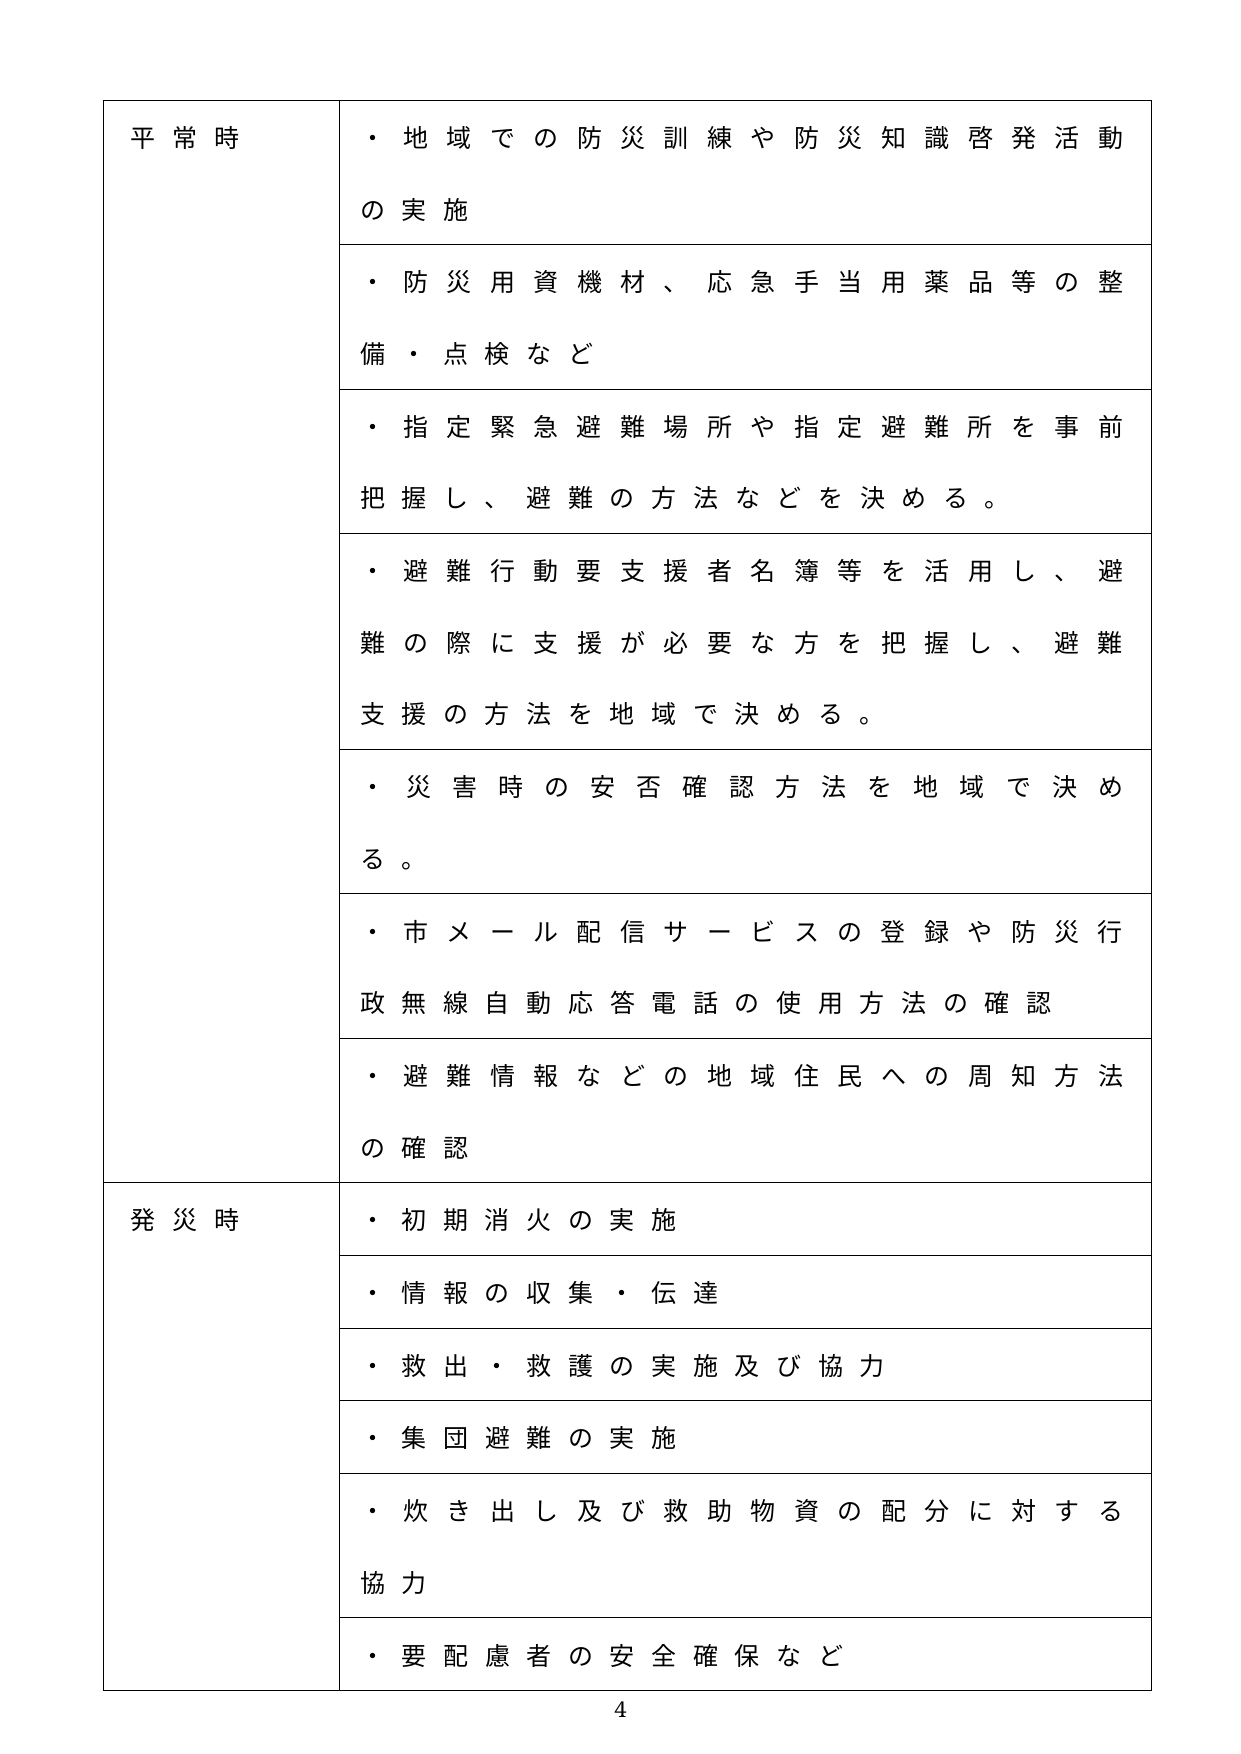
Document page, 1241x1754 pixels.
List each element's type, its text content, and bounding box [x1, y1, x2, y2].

table_cell ・要配慮者の安全確保など [340, 1618, 1151, 1690]
table_cell ・集団避難の実施 [340, 1401, 1151, 1473]
table_cell ・避難行動要支援者名簿等を活用し、避難の際に支援が必要な方を把握し、避難支援の方法を地域で決める。 [340, 534, 1151, 749]
table_cell ・指定緊急避難場所や指定避難所を事前把握し、避難の方法などを決める。 [340, 390, 1151, 533]
table_cell 発災時 [104, 1183, 339, 1690]
table_header ・地域での防災訓練や防災知識啓発活動の実施 [340, 101, 1151, 244]
table_cell ・災害時の安否確認方法を地域で決める。 [340, 750, 1151, 893]
table_cell ・市メール配信サービスの登録や防災行政無線自動応答電話の使用方法の確認 [340, 894, 1151, 1038]
table_cell ・炊き出し及び救助物資の配分に対する協力 [340, 1474, 1151, 1617]
table_cell ・避難情報などの地域住民への周知方法の確認 [340, 1039, 1151, 1182]
table_cell ・救出・救護の実施及び協力 [340, 1329, 1151, 1400]
table_cell ・情報の収集・伝達 [340, 1256, 1151, 1327]
table_cell ・防災用資機材、応急手当用薬品等の整備・点検など [340, 245, 1151, 388]
table_header 平常時 [104, 101, 339, 1182]
table_cell ・初期消火の実施 [340, 1183, 1151, 1255]
